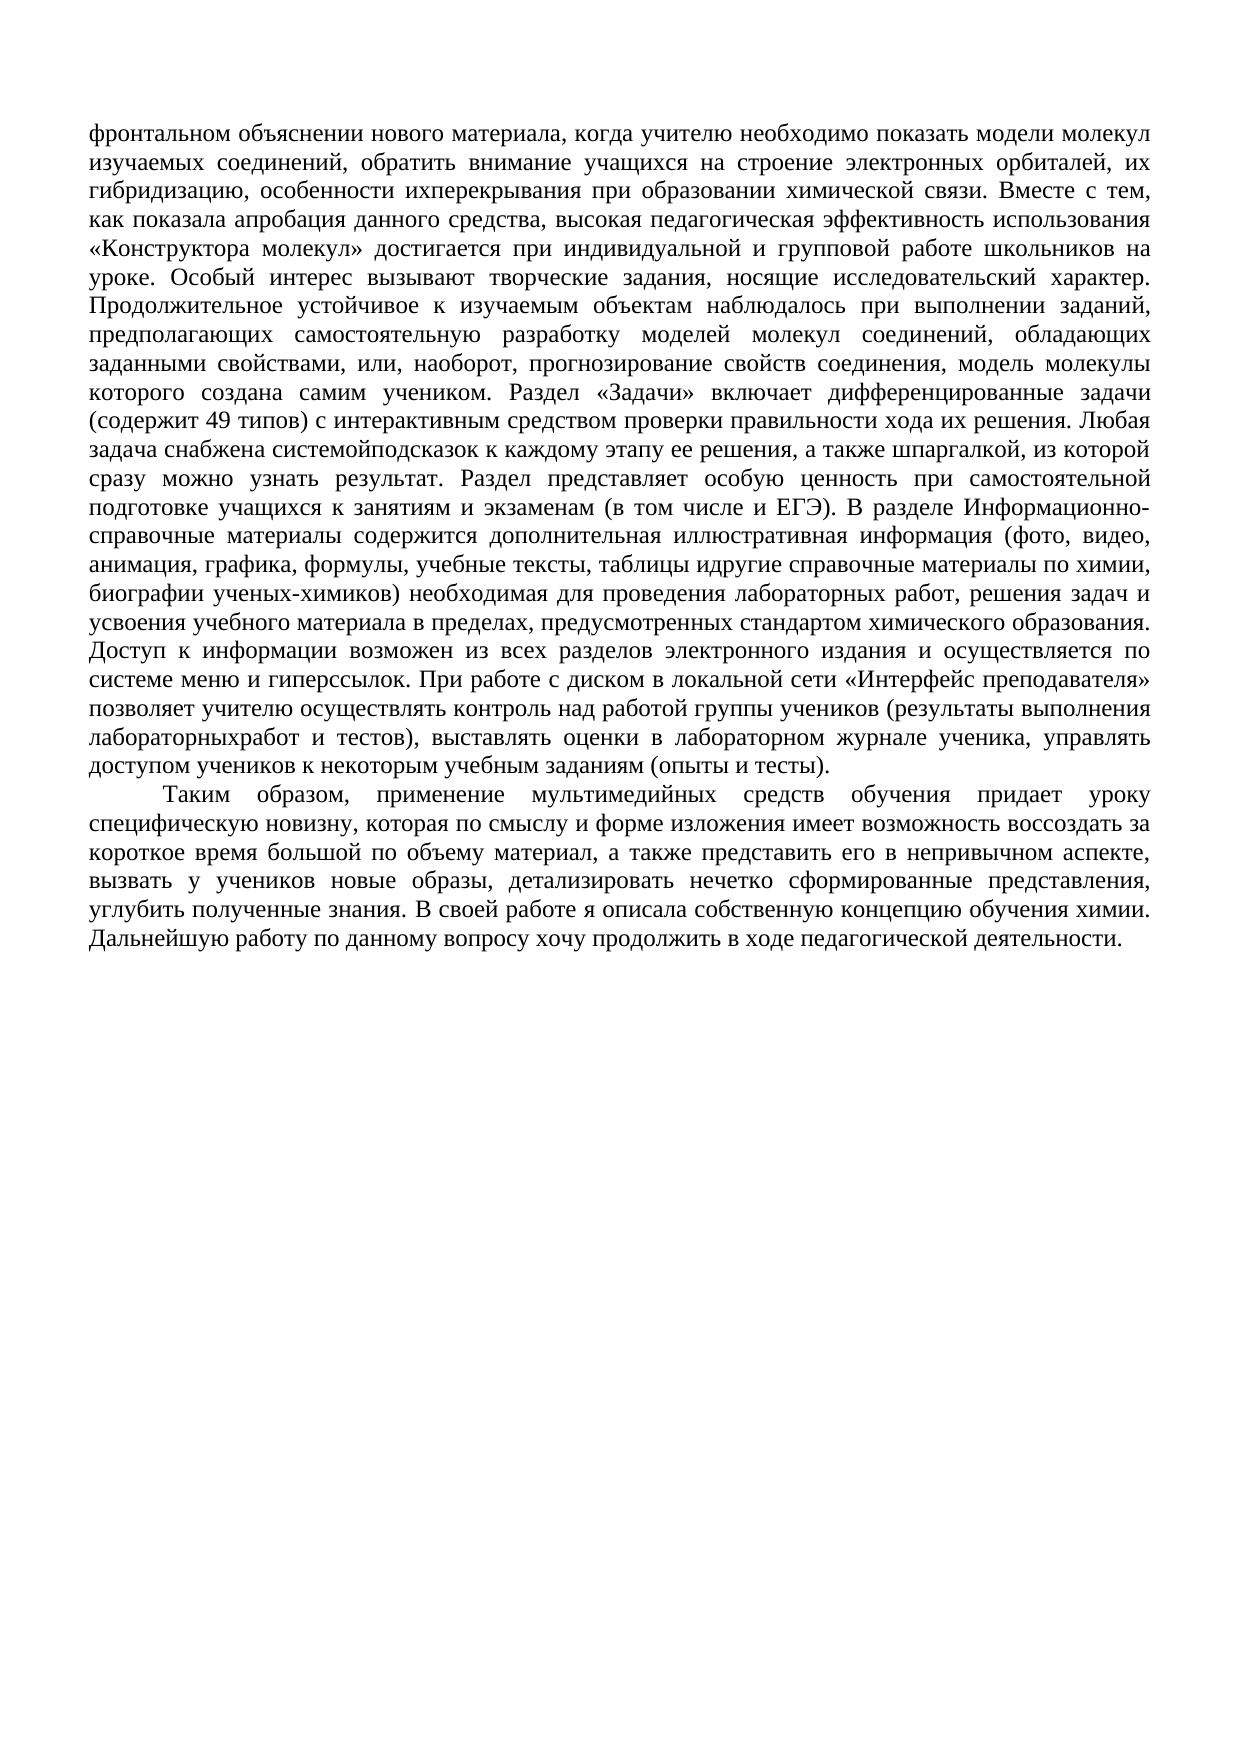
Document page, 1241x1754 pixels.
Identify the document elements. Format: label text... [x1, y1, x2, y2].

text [89, 118, 1152, 779]
text Таким образом, применение мультимедийных средств обучения придает уроку специфическую новизну, которая по смыслу и форме изложения имеет возможность воссоздать за короткое время большой по объему материал, а также представить его в непривычном аспекте, вызвать у учеников новые образы, детализировать нечетко сформированные представления, углубить полученные знания. В своей работе я описала собственную концепцию обучения химии. Дальнейшую работу по данному вопросу хочу продолжить в ходе педагогической деятельности. [89, 779, 1152, 952]
